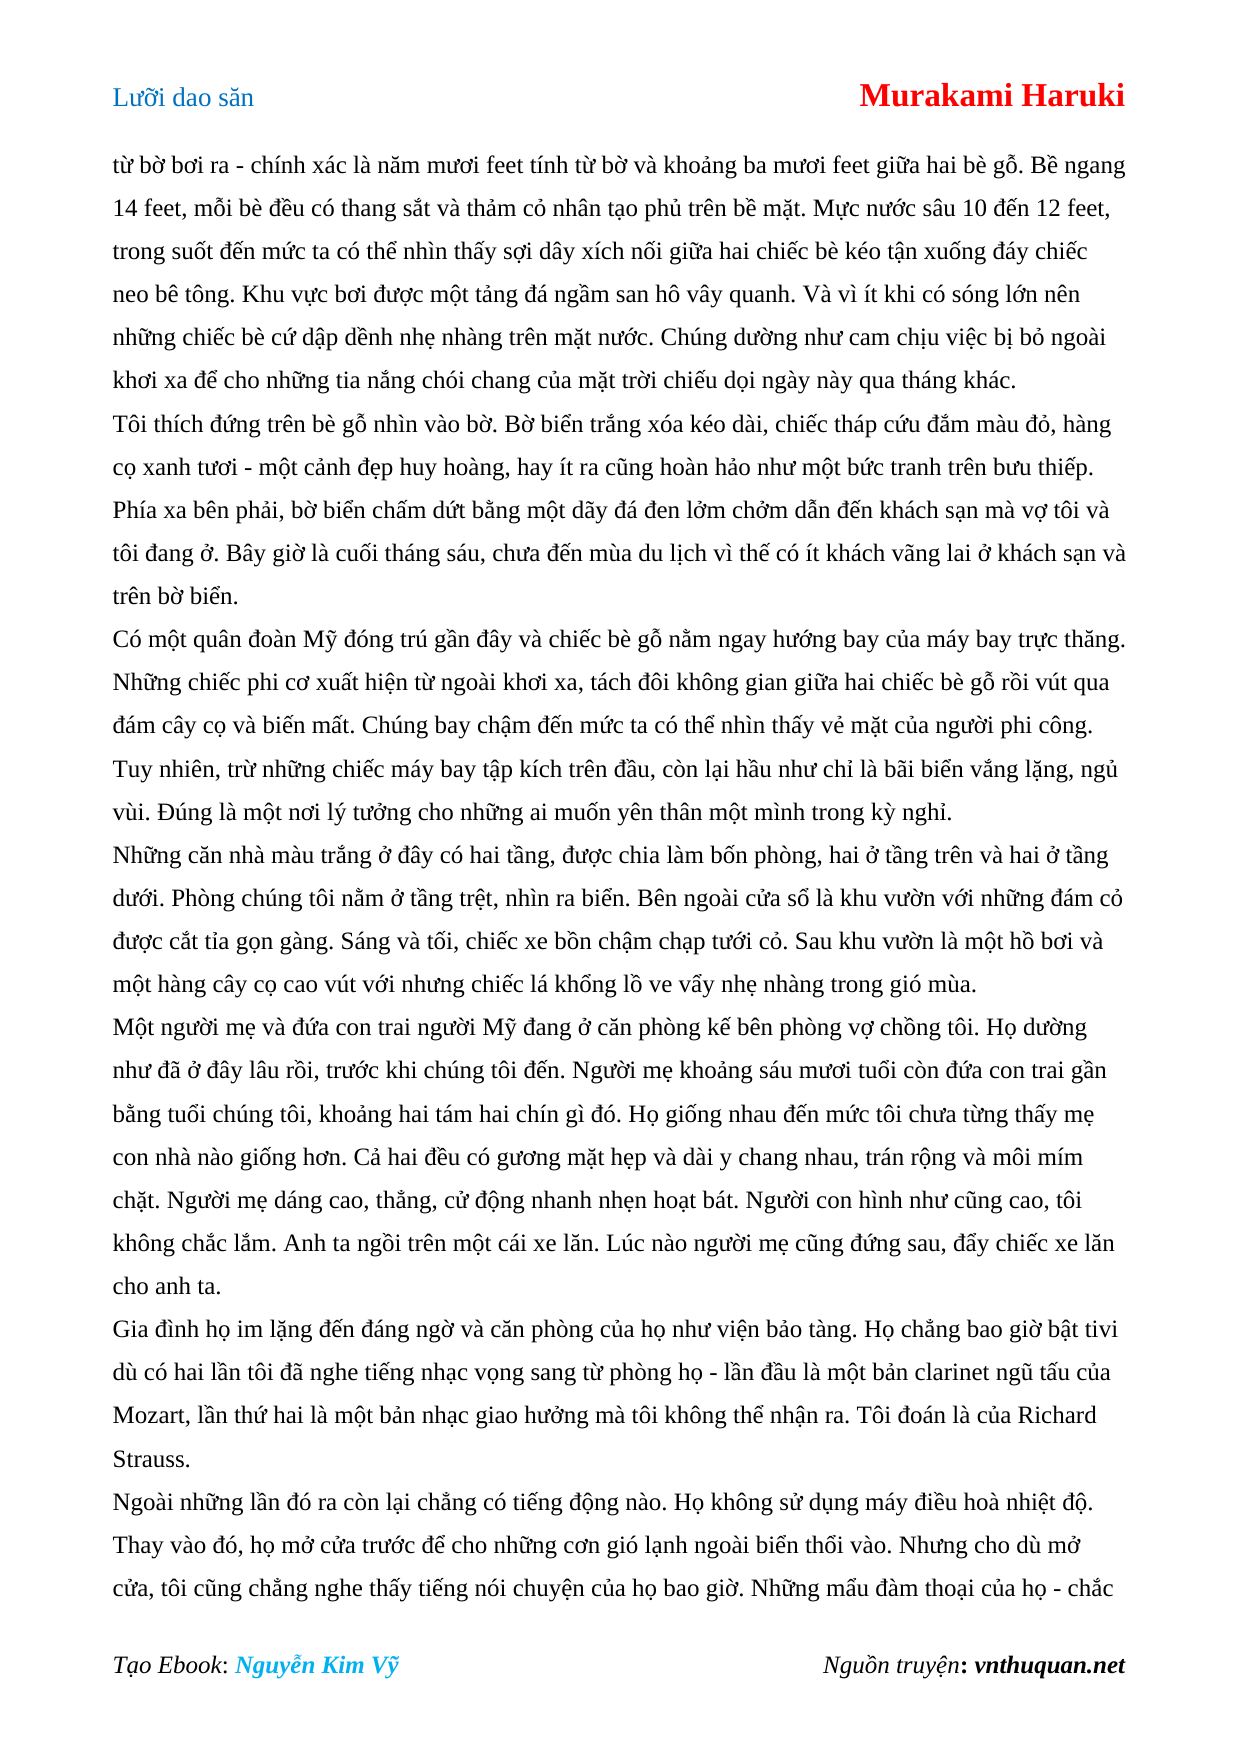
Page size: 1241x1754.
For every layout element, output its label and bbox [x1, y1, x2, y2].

text [112, 150, 1128, 1602]
